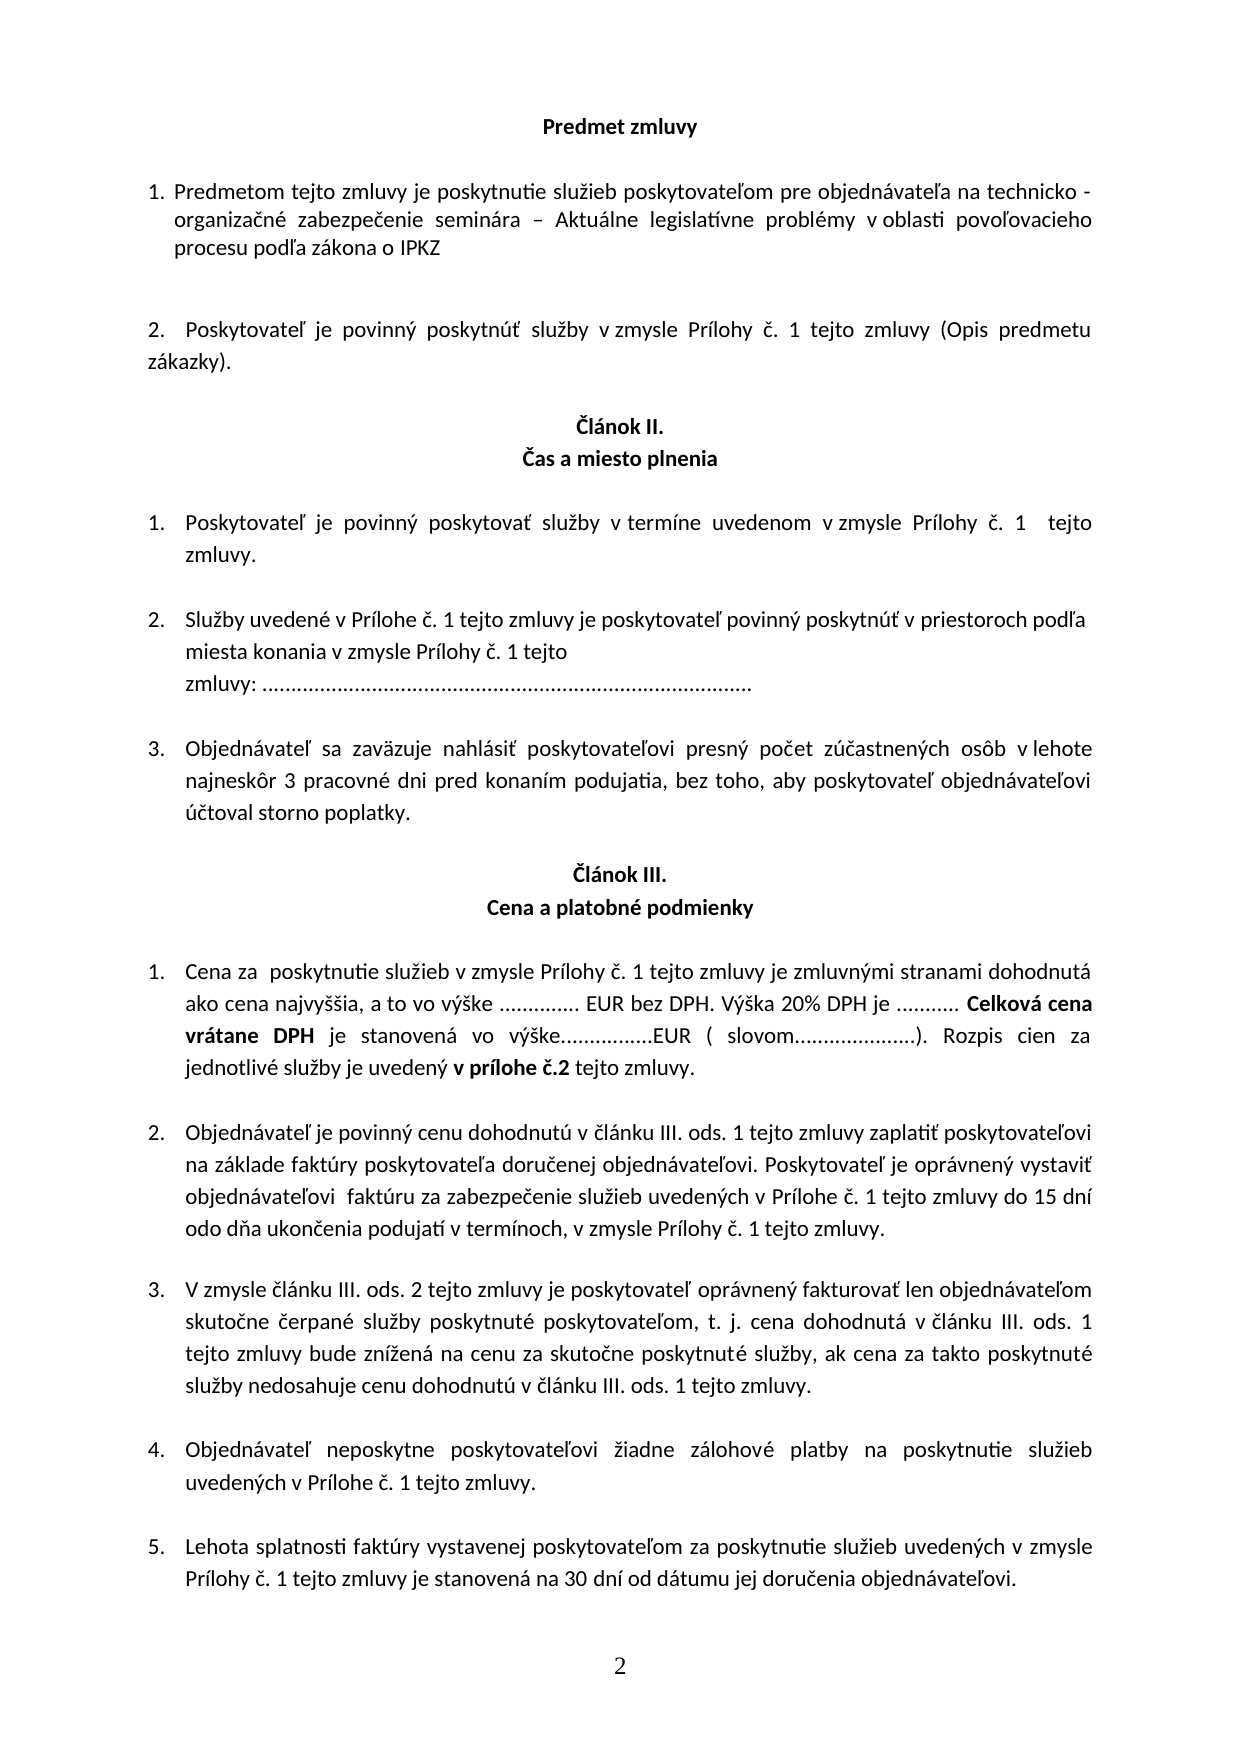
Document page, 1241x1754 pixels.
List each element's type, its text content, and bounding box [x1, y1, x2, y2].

list Objednávateľ sa zaväzuje nahlásiť poskytovateľovi presný počet zúčastnených osôb v lehote najneskôr 3 pracovné dni pred konaním podujatia, bez toho, aby poskytovateľ objednávateľovi účtoval storno poplatky. [148, 734, 1093, 826]
list Cena za poskytnutie služieb v zmysle Prílohy č. 1 tejto zmluvy je zmluvnými stranami dohodnutá ako cena najvyššia, a to vo výške .............. EUR bez DPH. Výška 20% DPH je ........... Celková cena vrátane DPH je stanovená vo výške................EUR ( slovom.....................). Rozpis cien za jednotlivé služby je uvedený v prílohe č.2 tejto zmluvy. [148, 957, 1093, 1082]
text Článok III. [148, 860, 1093, 888]
text Článok II. [148, 412, 1093, 440]
text Cena a platobné podmienky [148, 893, 1093, 921]
list Lehota splatnosti faktúry vystavenej poskytovateľom za poskytnutie služieb uvedených v zmysle Prílohy č. 1 tejto zmluvy je stanovená na 30 dní od dátumu jej doručenia objednávateľovi. [148, 1532, 1093, 1592]
list Poskytovateľ je povinný poskytovať služby v termíne uvedenom v zmysle Prílohy č. 1 tejto zmluvy. [148, 508, 1093, 568]
text Čas a miesto plnenia [148, 444, 1093, 472]
list Predmetom tejto zmluvy je poskytnutie služieb poskytovateľom pre objednávateľa na technicko - organizačné zabezpečenie seminára – Aktuálne legislatívne problémy v oblasti povoľovacieho procesu podľa zákona o IPKZ [148, 177, 1093, 261]
text 2. Poskytovateľ je povinný poskytnúť služby v zmysle Prílohy č. 1 tejto zmluvy (Opis predmetu zákazky). [148, 315, 1093, 375]
list Služby uvedené v Prílohe č. 1 tejto zmluvy je poskytovateľ povinný poskytnúť v priestoroch podľa miesta konania v zmysle Prílohy č. 1 tejto zmluvy: ..................................................................................... [148, 605, 1093, 697]
text Predmet zmluvy [148, 112, 1093, 140]
list Objednávateľ je povinný cenu dohodnutú v článku III. ods. 1 tejto zmluvy zaplatiť poskytovateľovi na základe faktúry poskytovateľa doručenej objednávateľovi. Poskytovateľ je oprávnený vystaviť objednávateľovi faktúru za zabezpečenie služieb uvedených v Prílohe č. 1 tejto zmluvy do 15 dní odo dňa ukončenia podujatí v termínoch, v zmysle Prílohy č. 1 tejto zmluvy. [148, 1118, 1093, 1242]
list Objednávateľ neposkytne poskytovateľovi žiadne zálohové platby na poskytnutie služieb uvedených v Prílohe č. 1 tejto zmluvy. [148, 1436, 1093, 1496]
list V zmysle článku III. ods. 2 tejto zmluvy je poskytovateľ oprávnený fakturovať len objednávateľom skutočne čerpané služby poskytnuté poskytovateľom, t. j. cena dohodnutá v článku III. ods. 1 tejto zmluvy bude znížená na cenu za skutočne poskytnuté služby, ak cena za takto poskytnuté služby nedosahuje cenu dohodnutú v článku III. ods. 1 tejto zmluvy. [148, 1275, 1093, 1399]
